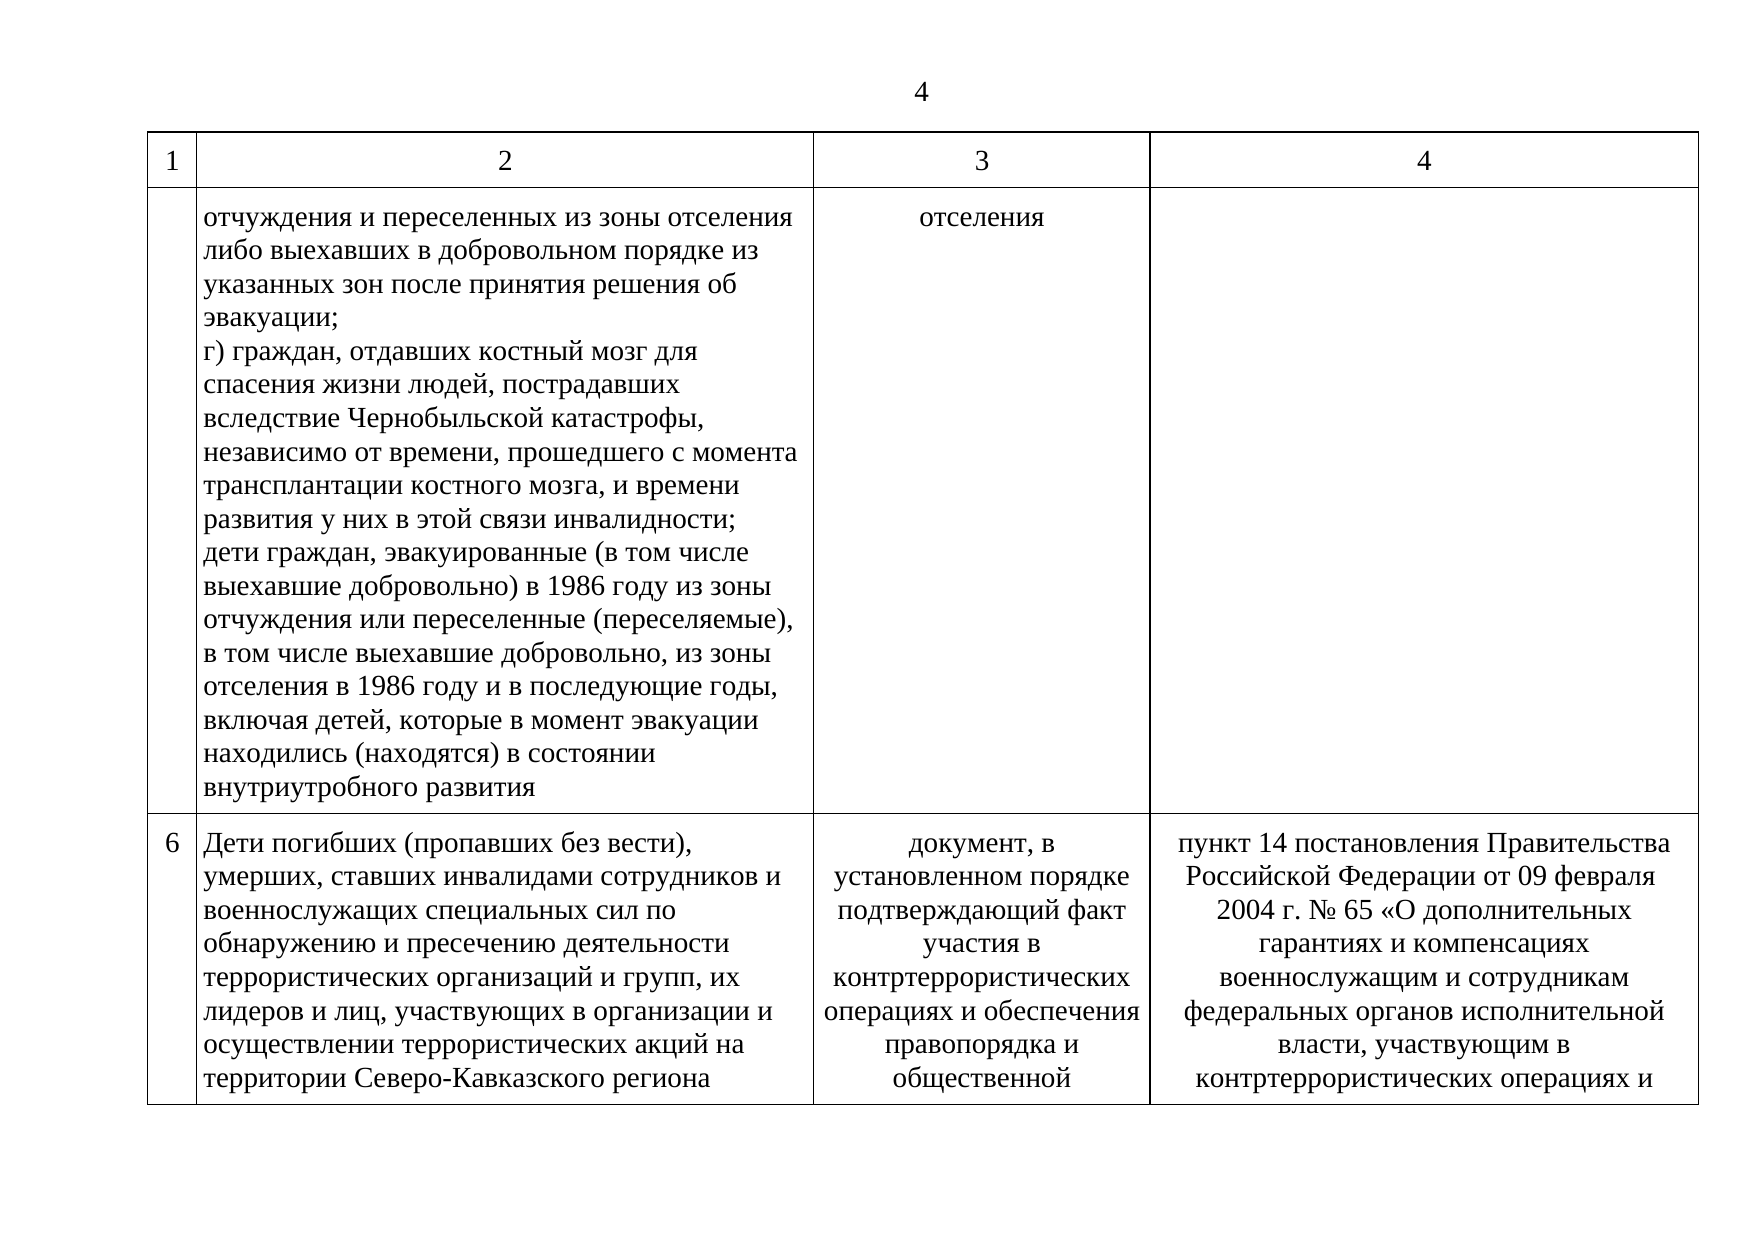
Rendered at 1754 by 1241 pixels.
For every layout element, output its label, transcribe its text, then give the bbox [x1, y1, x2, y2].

table_cell 5 [148, 188, 196, 813]
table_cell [814, 814, 1149, 1104]
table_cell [1151, 188, 1698, 813]
table_header 2 [197, 133, 813, 187]
table_cell 6 [148, 814, 196, 1104]
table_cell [814, 188, 1149, 813]
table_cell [1151, 814, 1698, 1104]
table_header 4 [1151, 133, 1698, 187]
table_header 3 [814, 133, 1149, 187]
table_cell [197, 188, 813, 813]
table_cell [197, 814, 813, 1104]
table_header 1 [148, 133, 196, 187]
